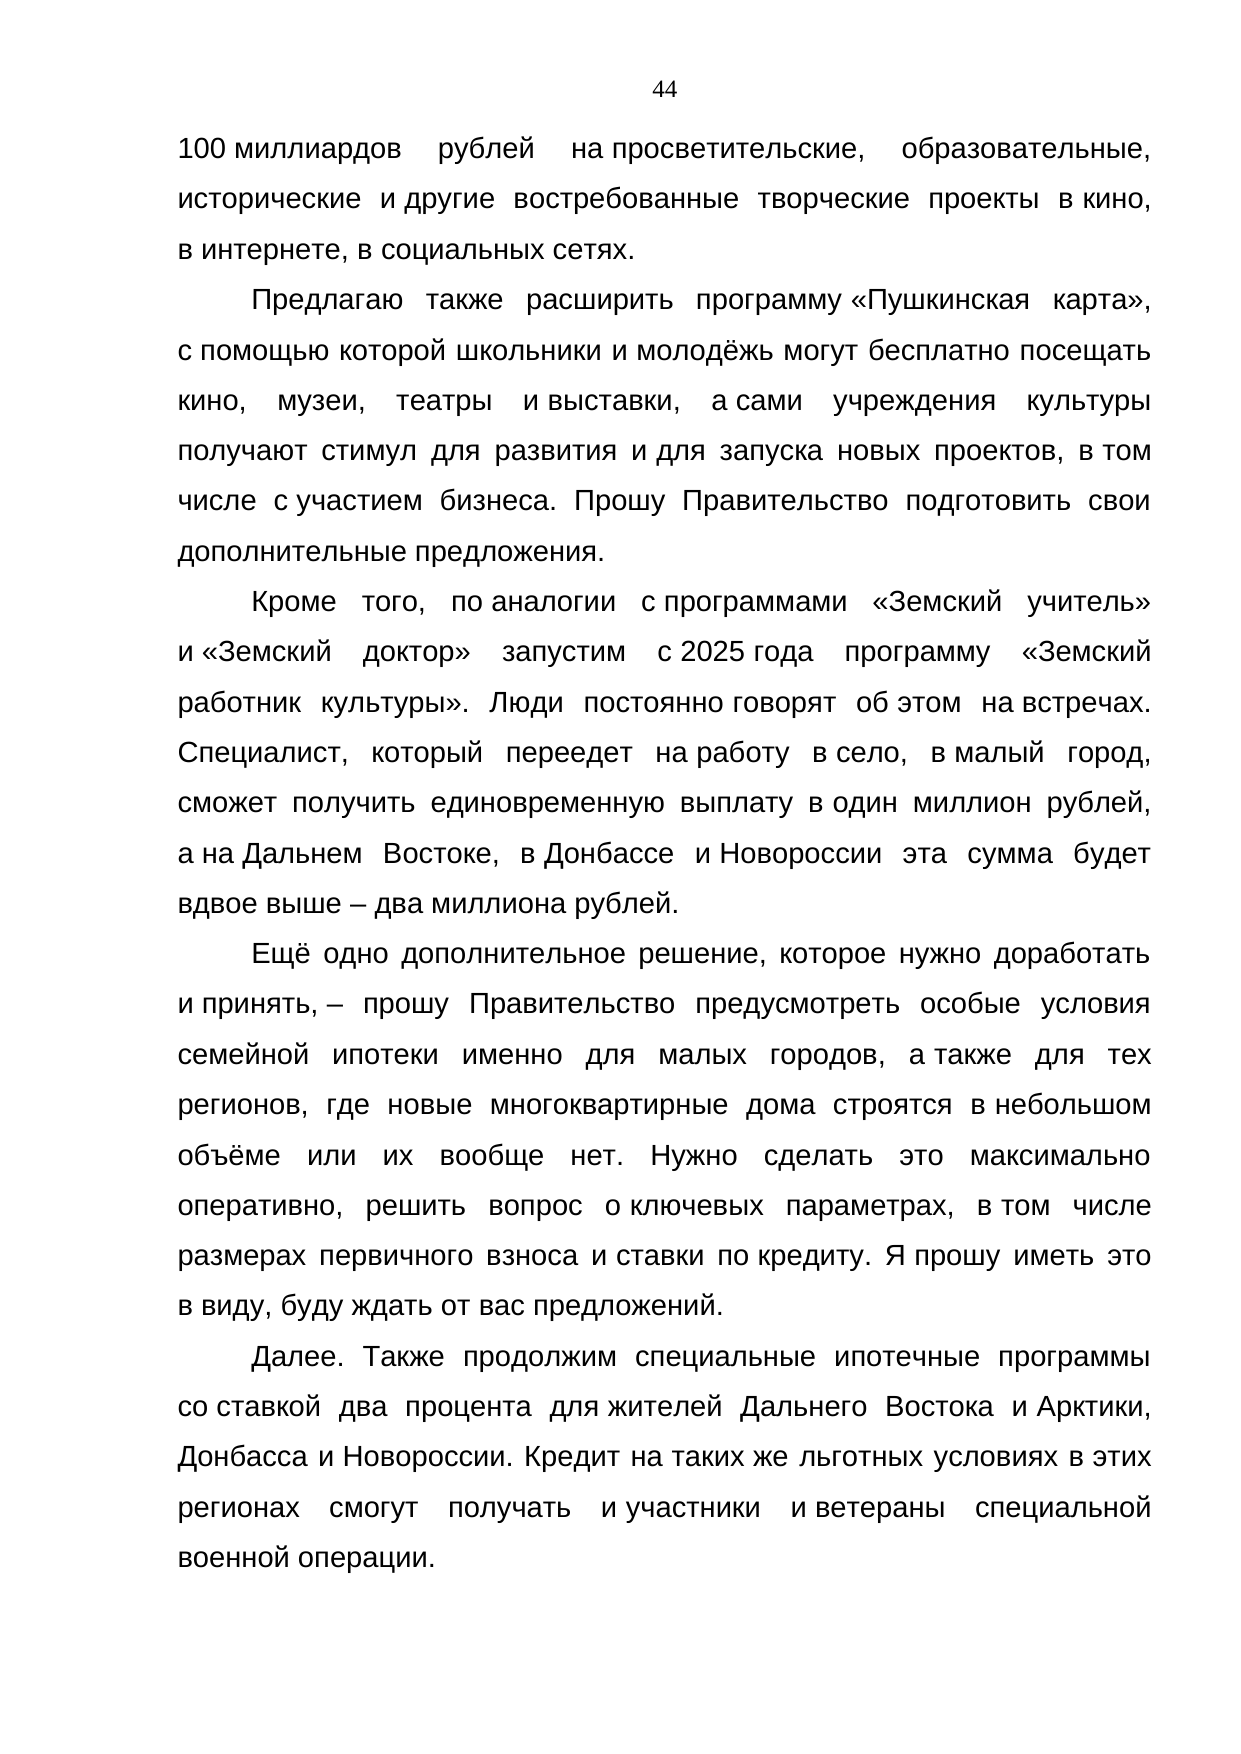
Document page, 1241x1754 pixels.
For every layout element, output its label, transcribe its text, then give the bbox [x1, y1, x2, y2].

text Далее. Также продолжим специальные ипотечные программы со ставкой два процента для жителей Дальнего Востока и Арктики, Донбасса и Новороссии. Кредит на таких же льготных условиях в этих регионах смогут получать и участники и ветераны специальной военной операции. [177, 1339, 1152, 1573]
text Предлагаю также расширить программу «Пушкинская карта», с помощью которой школьники и молодёжь могут бесплатно посещать кино, музеи, театры и выставки, а сами учреждения культуры получают стимул для развития и для запуска новых проектов, в том числе с участием бизнеса. Прошу Правительство подготовить свои дополнительные предложения. [177, 282, 1152, 567]
text Кроме того, по аналогии с программами «Земский учитель» и «Земский доктор» запустим с 2025 года программу «Земский работник культуры». Люди постоянно говорят об этом на встречах. Специалист, который переедет на работу в село, в малый город, сможет получить единовременную выплату в один миллион рублей, а на Дальнем Востоке, в Донбассе и Новороссии эта сумма будет вдвое выше – два миллиона рублей. [177, 584, 1152, 919]
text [177, 131, 1152, 265]
text Ещё одно дополнительное решение, которое нужно доработать и принять, – прошу Правительство предусмотреть особые условия семейной ипотеки именно для малых городов, а также для тех регионов, где новые многоквартирные дома строятся в небольшом объёме или их вообще нет. Нужно сделать это максимально оперативно, решить вопрос о ключевых параметрах, в том числе размерах первичного взноса и ставки по кредиту. Я прошу иметь это в виду, буду ждать от вас предложений. [177, 936, 1152, 1322]
